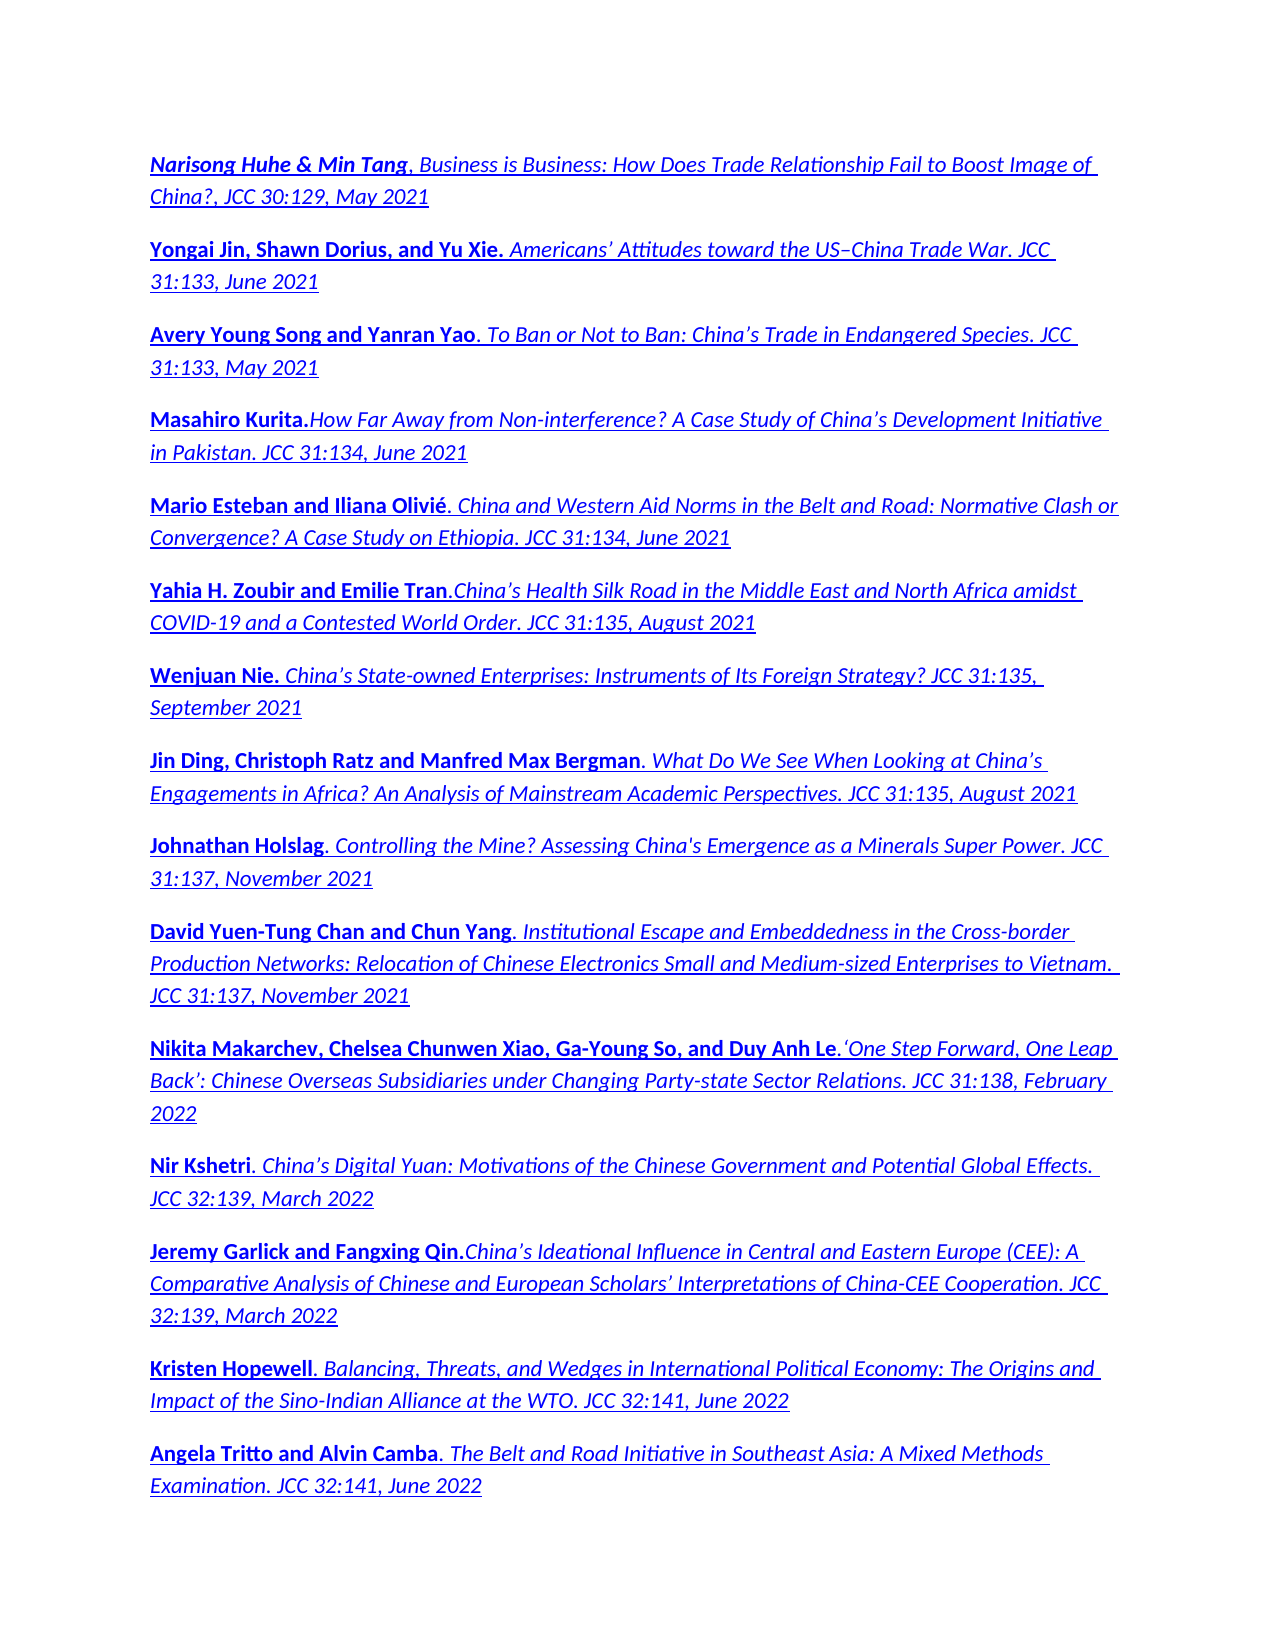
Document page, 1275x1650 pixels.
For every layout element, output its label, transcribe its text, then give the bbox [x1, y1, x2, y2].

text Kristen Hopewell. Balancing, Threats, and Wedges in International Political Economy: The Origins and Impact of the Sino-Indian Alliance at the WTO. JCC 32:141, June 2022 [150, 1354, 1125, 1414]
text Nikita Makarchev, Chelsea Chunwen Xiao, Ga-Young So, and Duy Anh Le.‘One Step Forward, One Leap Back’: Chinese Overseas Subsidiaries under Changing Party-state Sector Relations. JCC 31:138, February 2022 [150, 1034, 1125, 1127]
text Yongai Jin, Shawn Dorius, and Yu Xie. Americans’ Attitudes toward the US–China Trade War. JCC 31:133, June 2021 [150, 235, 1125, 295]
text Masahiro Kurita.How Far Away from Non-interference? A Case Study of China’s Development Initiative in Pakistan. JCC 31:134, June 2021 [150, 406, 1125, 466]
text Mario Esteban and Iliana Olivié. China and Western Aid Norms in the Belt and Road: Normative Clash or Convergence? A Case Study on Ethiopia. JCC 31:134, June 2021 [150, 491, 1125, 551]
text Avery Young Song and Yanran Yao. To Ban or Not to Ban: China’s Trade in Endangered Species. JCC 31:133, May 2021 [150, 320, 1125, 381]
text Jin Ding, Christoph Ratz and Manfred Max Bergman. What Do We See When Looking at China’s Engagements in Africa? An Analysis of Mainstream Academic Perspectives. JCC 31:135, August 2021 [150, 746, 1125, 807]
text Wenjuan Nie. China’s State-owned Enterprises: Instruments of Its Foreign Strategy? JCC 31:135, September 2021 [150, 661, 1125, 721]
text Johnathan Holslag. Controlling the Mine? Assessing China's Emergence as a Minerals Super Power. JCC 31:137, November 2021 [150, 832, 1125, 892]
text Nir Kshetri. China’s Digital Yuan: Motivations of the Chinese Government and Potential Global Effects. JCC 32:139, March 2022 [150, 1152, 1125, 1212]
text Yahia H. Zoubir and Emilie Tran.China’s Health Silk Road in the Middle East and North Africa amidst COVID-19 and a Contested World Order. JCC 31:135, August 2021 [150, 576, 1125, 636]
text Jeremy Garlick and Fangxing Qin.China’s Ideational Influence in Central and Eastern Europe (CEE): A Comparative Analysis of Chinese and European Scholars’ Interpretations of China-CEE Cooperation. JCC 32:139, March 2022 [150, 1237, 1125, 1329]
text Narisong Huhe & Min Tang, Business is Business: How Does Trade Relationship Fail to Boost Image of China?, JCC 30:129, May 2021 [150, 150, 1125, 210]
text David Yuen-Tung Chan and Chun Yang. Institutional Escape and Embeddedness in the Cross-border Production Networks: Relocation of Chinese Electronics Small and Medium-sized Enterprises to Vietnam. JCC 31:137, November 2021 [150, 917, 1125, 1009]
text Angela Tritto and Alvin Camba. The Belt and Road Initiative in Southeast Asia: A Mixed Methods Examination. JCC 32:141, June 2022 [150, 1439, 1125, 1500]
